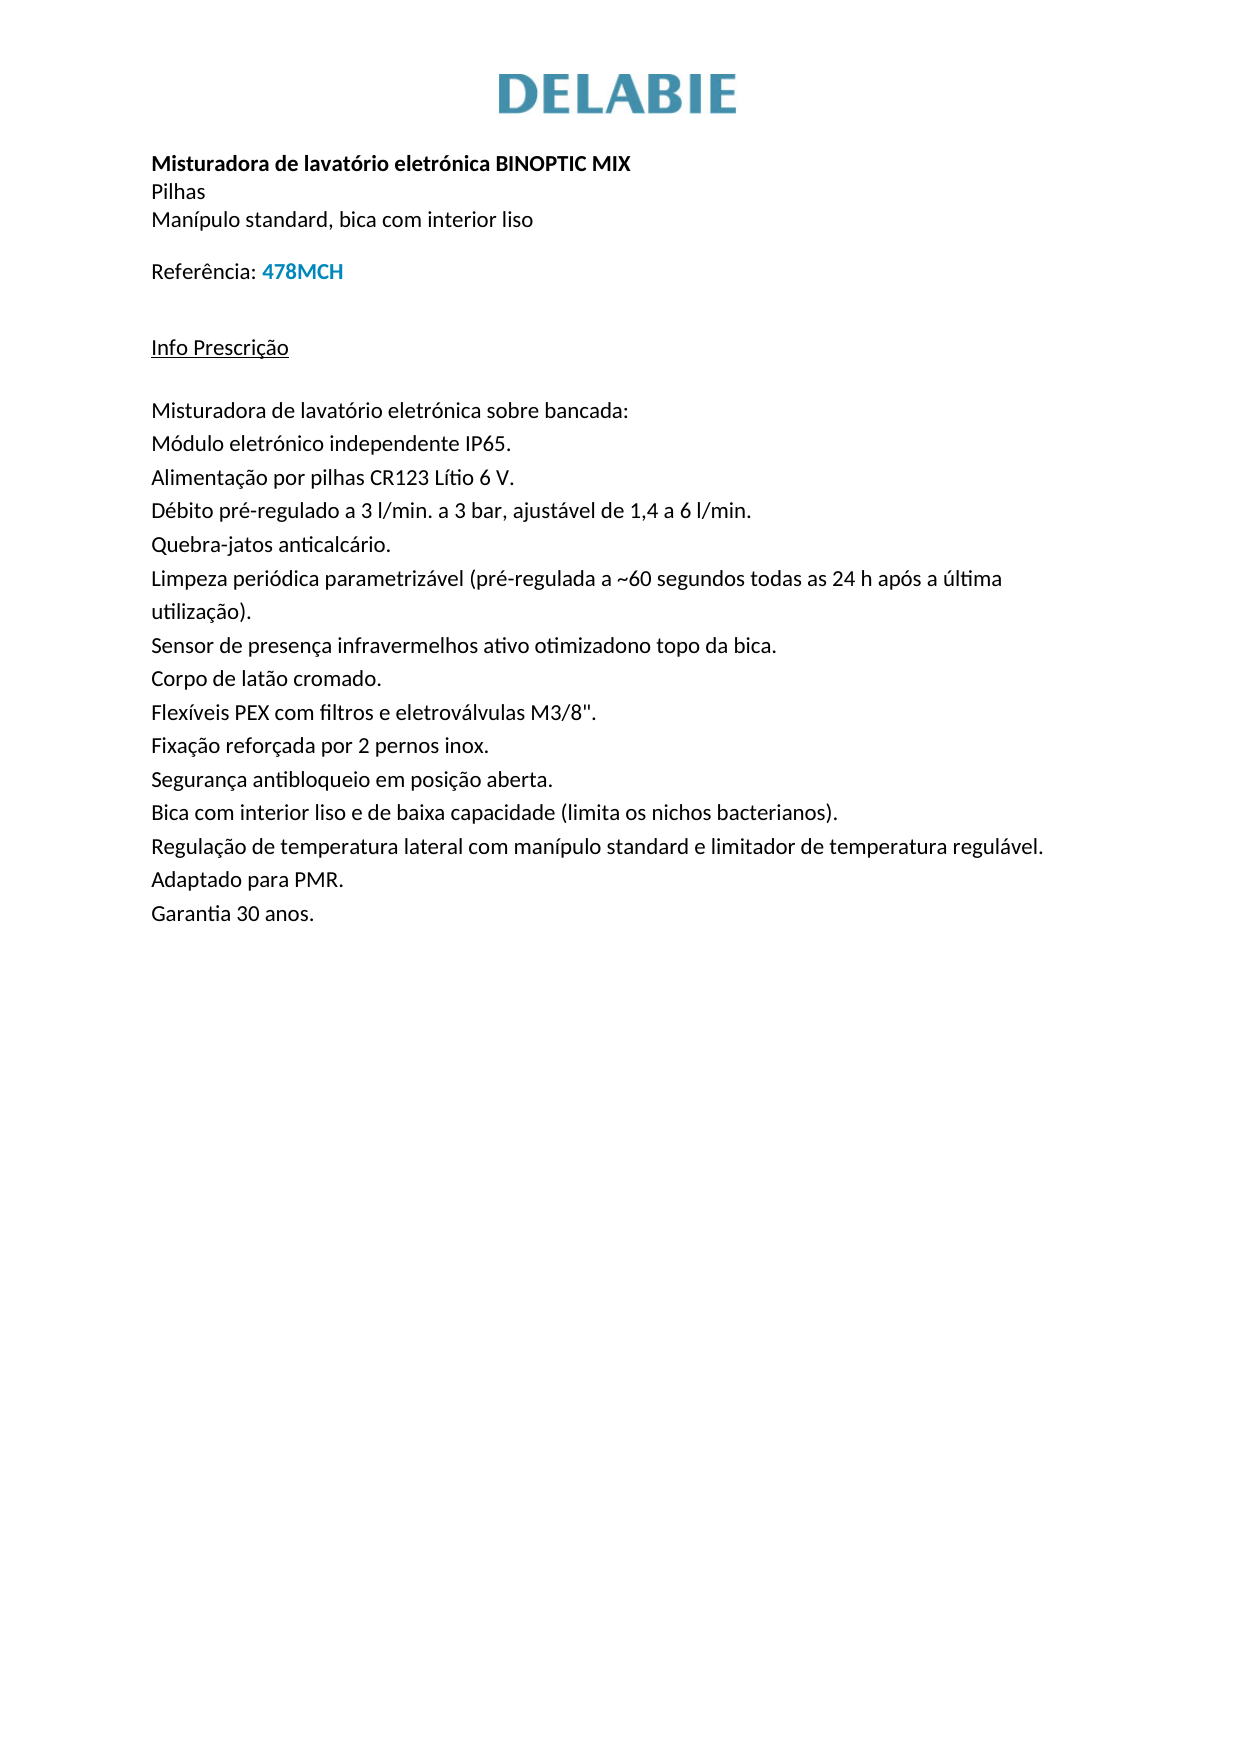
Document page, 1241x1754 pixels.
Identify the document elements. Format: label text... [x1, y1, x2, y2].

text Regulação de temperatura lateral com manípulo standard e limitador de temperatura regulável. [151, 832, 1084, 860]
text Garantia 30 anos. [151, 899, 1084, 927]
text Pilhas [151, 177, 1084, 205]
text Manípulo standard, bica com interior liso [151, 205, 1084, 233]
text Fixação reforçada por 2 pernos inox. [151, 731, 1084, 759]
text Quebra-jatos anticalcário. [151, 530, 1084, 558]
text Sensor de presença infravermelhos ativo otimizadono topo da bica. [151, 631, 1084, 659]
text Misturadora de lavatório eletrónica sobre bancada: [151, 396, 1084, 424]
text Corpo de latão cromado. [151, 664, 1084, 692]
text Alimentação por pilhas CR123 Lítio 6 V. [151, 463, 1084, 491]
picture [497, 74, 738, 114]
text Info Prescrição [151, 333, 1084, 361]
text Referência: 478MCH [151, 257, 1084, 285]
text Módulo eletrónico independente IP65. [151, 429, 1084, 458]
text Adaptado para PMR. [151, 866, 1084, 894]
text Segurança antibloqueio em posição aberta. [151, 765, 1084, 793]
text Limpeza periódica parametrizável (pré-regulada a ~60 segundos todas as 24 h após a última utilização). [151, 564, 1084, 625]
text Misturadora de lavatório eletrónica BINOPTIC MIX [151, 149, 1084, 177]
text Bica com interior liso e de baixa capacidade (limita os nichos bacterianos). [151, 798, 1084, 827]
text Flexíveis PEX com filtros e eletroválvulas M3/8". [151, 698, 1084, 726]
text Débito pré-regulado a 3 l/min. a 3 bar, ajustável de 1,4 a 6 l/min. [151, 497, 1084, 525]
